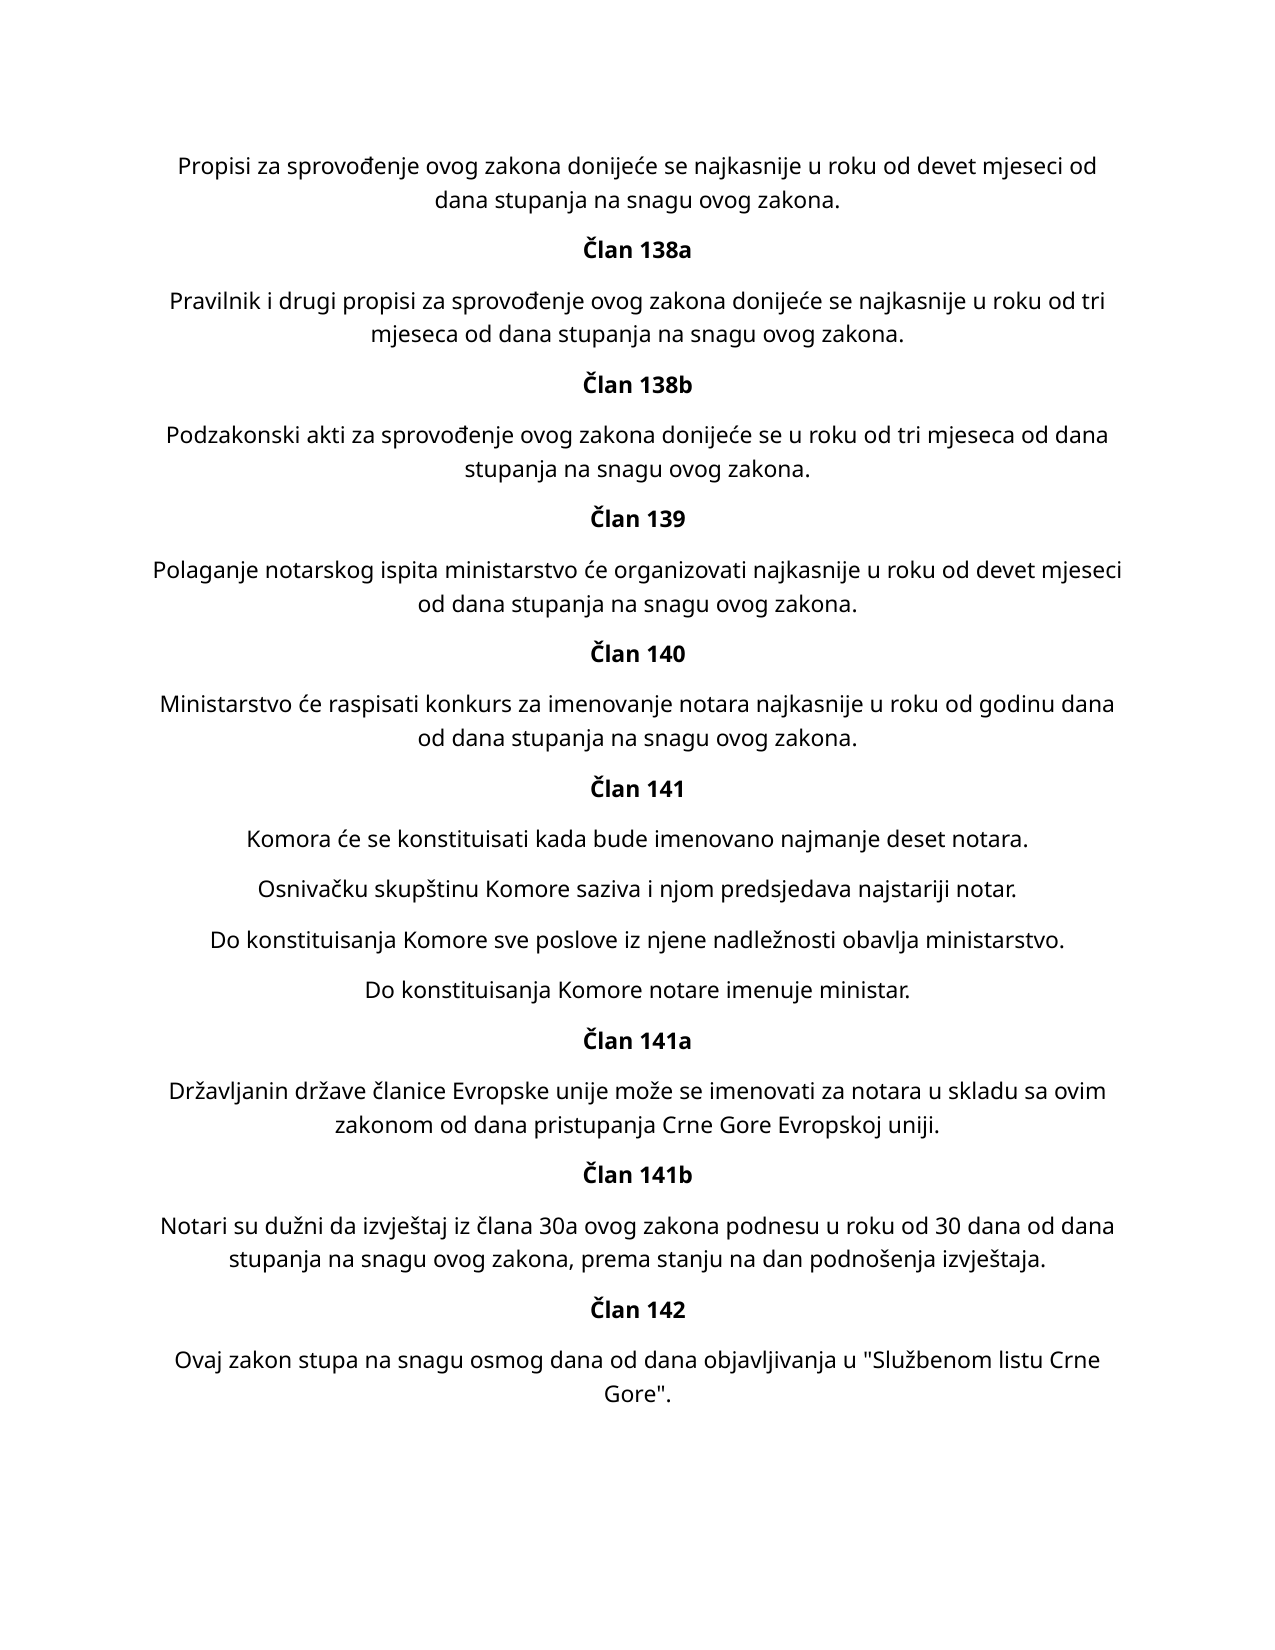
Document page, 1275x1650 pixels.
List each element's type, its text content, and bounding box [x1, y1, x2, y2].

text Član 142 [150, 1294, 1125, 1325]
text Osnivačku skupštinu Komore saziva i njom predsjedava najstariji notar. [150, 873, 1125, 904]
text Član 140 [150, 638, 1125, 669]
text Član 141a [150, 1024, 1125, 1056]
text Komora će se konstituisati kada bude imenovano najmanje deset notara. [150, 823, 1125, 854]
text Ovaj zakon stupa na snagu osmog dana od dana objavljivanja u "Službenom listu Crne Gore". [150, 1344, 1125, 1409]
text Član 138a [150, 234, 1125, 265]
text Član 138b [150, 369, 1125, 400]
text Podzakonski akti za sprovođenje ovog zakona donijeće se u roku od tri mjeseca od dana stupanja na snagu ovog zakona. [150, 419, 1125, 484]
text Do konstituisanja Komore sve poslove iz njene nadležnosti obavlja ministarstvo. [150, 924, 1125, 955]
text Polaganje notarskog ispita ministarstvo će organizovati najkasnije u roku od devet mjeseci od dana stupanja na snagu ovog zakona. [150, 554, 1125, 619]
text Pravilnik i drugi propisi za sprovođenje ovog zakona donijeće se najkasnije u roku od tri mjeseca od dana stupanja na snagu ovog zakona. [150, 284, 1125, 349]
text Član 139 [150, 503, 1125, 534]
text Član 141b [150, 1159, 1125, 1190]
text Državljanin države članice Evropske unije može se imenovati za notara u skladu sa ovim zakonom od dana pristupanja Crne Gore Evropskoj uniji. [150, 1075, 1125, 1140]
text Ministarstvo će raspisati konkurs za imenovanje notara najkasnije u roku od godinu dana od dana stupanja na snagu ovog zakona. [150, 688, 1125, 753]
text Do konstituisanja Komore notare imenuje ministar. [150, 974, 1125, 1005]
text Propisi za sprovođenje ovog zakona donijeće se najkasnije u roku od devet mjeseci od dana stupanja na snagu ovog zakona. [150, 150, 1125, 215]
text Član 141 [150, 772, 1125, 804]
text Notari su dužni da izvještaj iz člana 30a ovog zakona podnesu u roku od 30 dana od dana stupanja na snagu ovog zakona, prema stanju na dan podnošenja izvještaja. [150, 1209, 1125, 1274]
